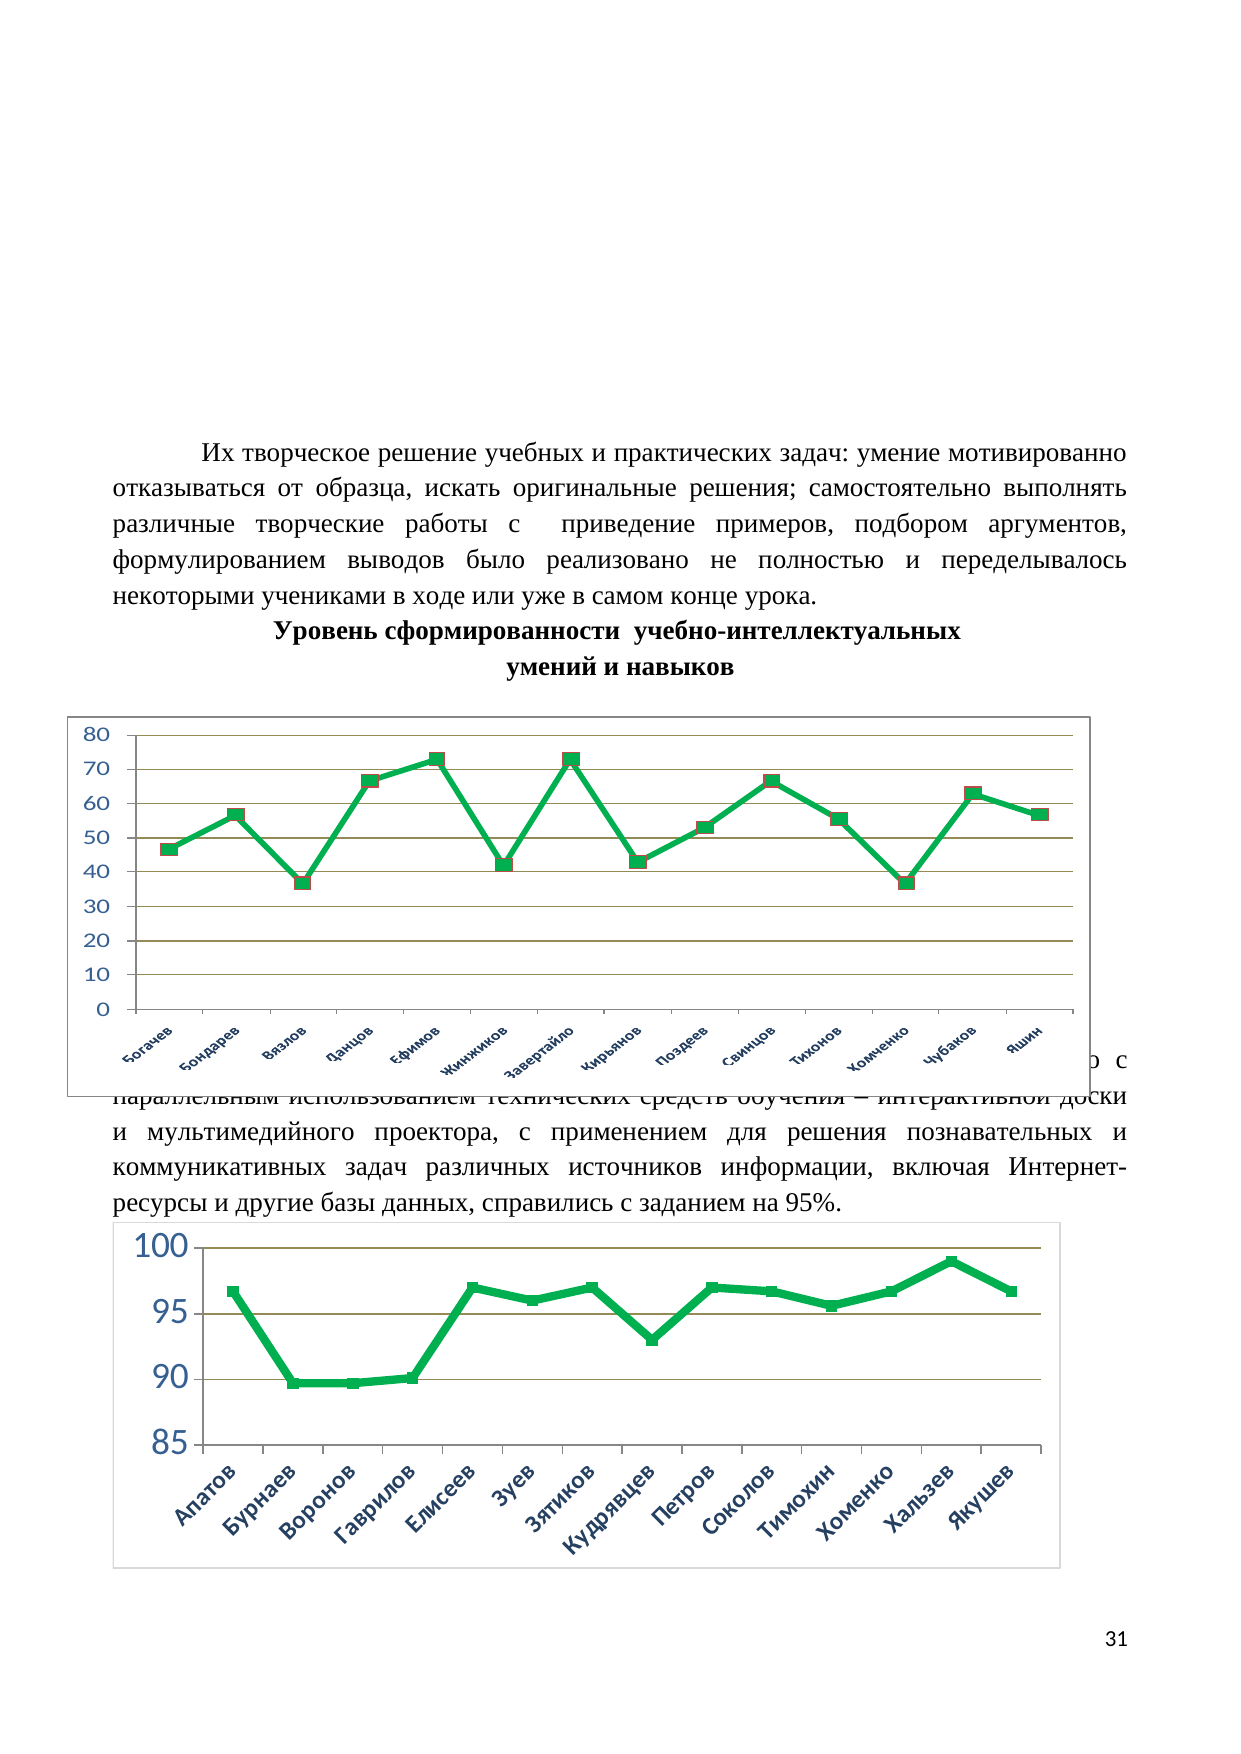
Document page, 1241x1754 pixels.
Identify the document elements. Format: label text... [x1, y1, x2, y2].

text Их творческое решение учебных и практических задач: умение мотивированно отказываться от образца, искать оригинальные решения; самостоятельно выполнять различные творческие работы с приведение примеров, подбором аргументов, формулированием выводов было реализовано не полностью и переделывалось некоторыми учениками в ходе или уже в самом конце урока. [112, 436, 1128, 610]
text Ученики 5 «б» класса, которым было предложено все то же самое, но с параллельным использованием технических средств обучения – интерактивной доски и мультимедийного проектора, с применением для решения познавательных и коммуникативных задач различных источников информации, включая Интернет-ресурсы и другие базы данных, справились с заданием на 95%. [112, 1043, 1128, 1217]
text Уровень сформированности учебно-интеллектуальных умений и навыков [112, 614, 1128, 681]
